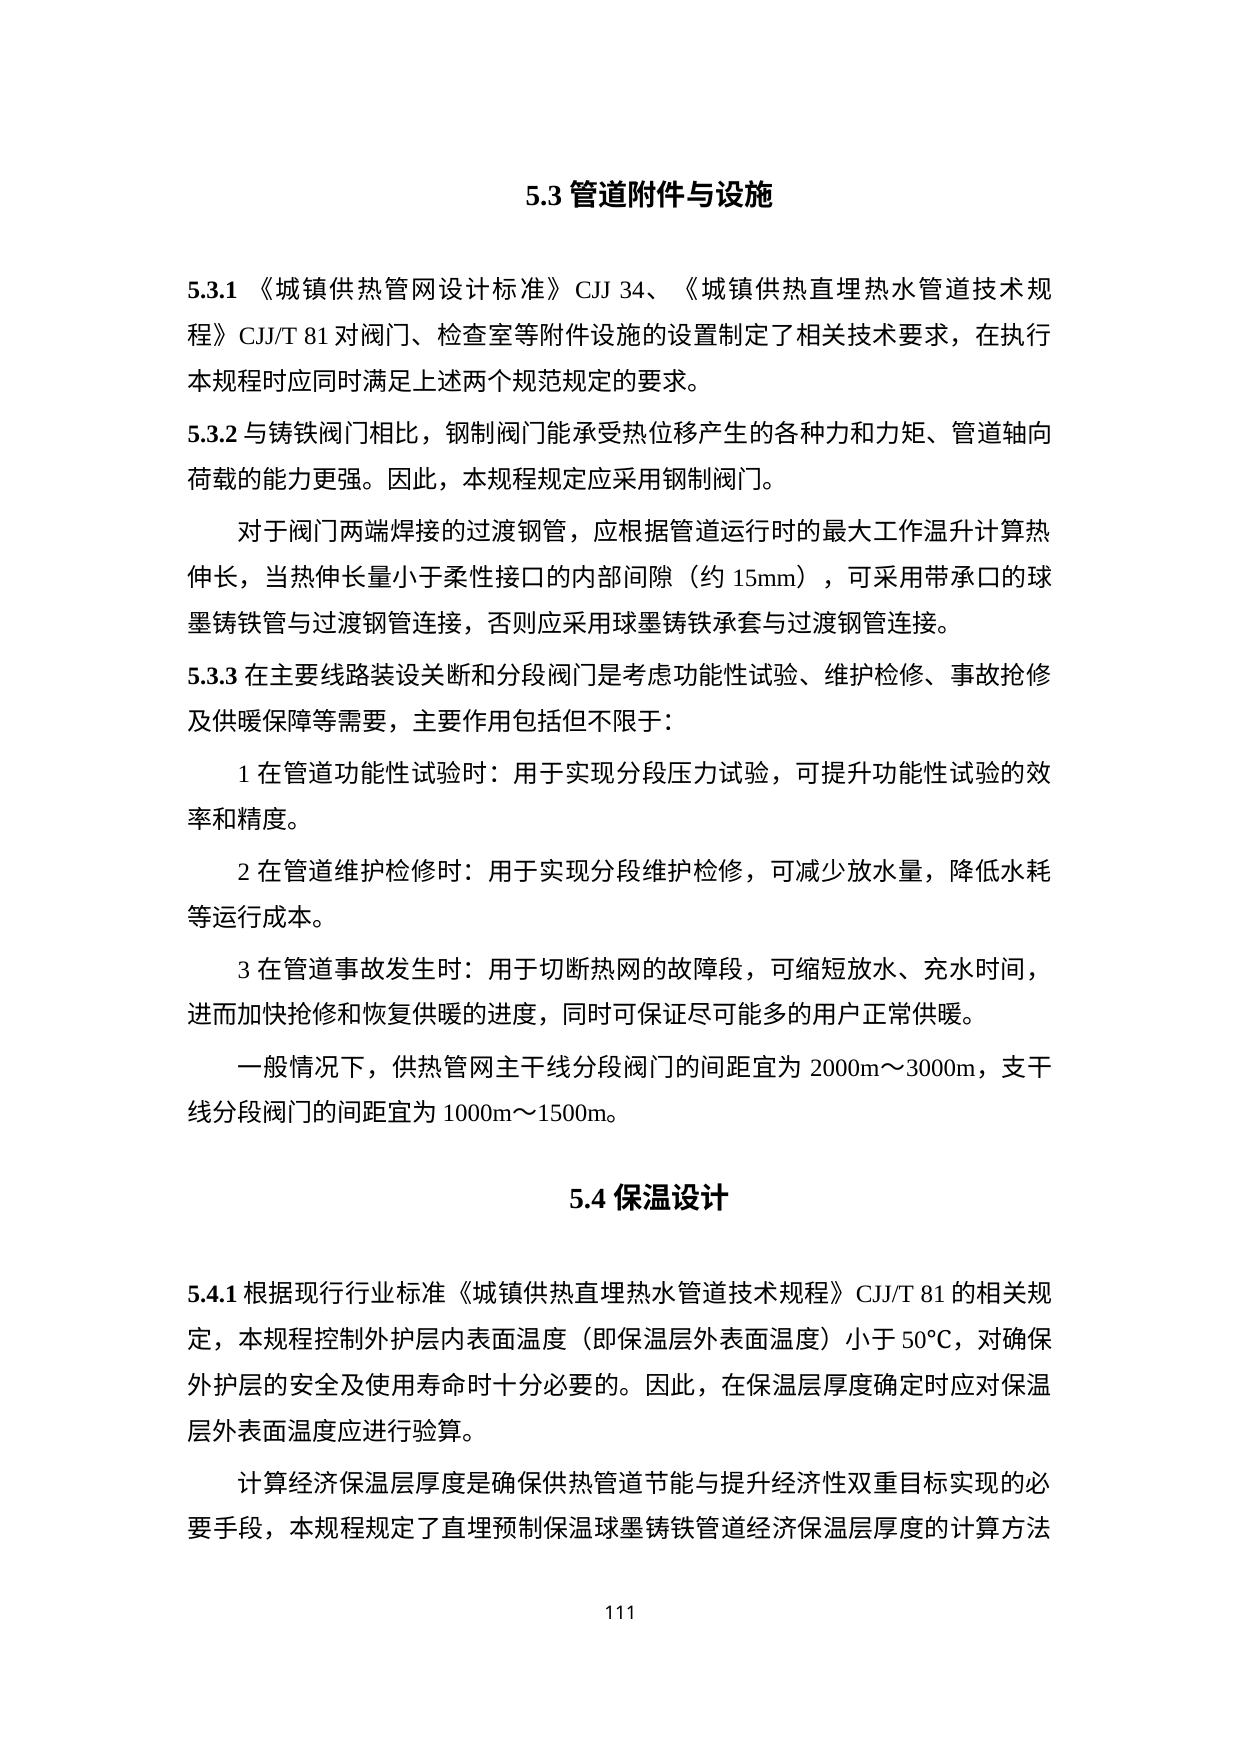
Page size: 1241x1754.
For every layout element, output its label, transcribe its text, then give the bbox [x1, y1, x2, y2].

text 5.3 管道附件与设施 [187, 160, 1053, 225]
text 3 在管道事故发生时：用于切断热网的故障段，可缩短放水、充水时间，进而加快抢修和恢复供暖的进度，同时可保证尽可能多的用户正常供暖。 [187, 941, 1053, 1033]
text 5.4 保温设计 [187, 1163, 1053, 1228]
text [187, 1455, 1053, 1547]
text 5.4.1根据现行行业标准《城镇供热直埋热水管道技术规程》CJJ/T 81的相关规定，本规程控制外护层内表面温度（即保温层外表面温度）小于50℃，对确保外护层的安全及使用寿命时十分必要的。因此，在保温层厚度确定时应对保温层外表面温度应进行验算。 [187, 1266, 1053, 1449]
text 5.3.1 《城镇供热管网设计标准》CJJ 34、《城镇供热直埋热水管道技术规程》CJJ/T 81对阀门、检查室等附件设施的设置制定了相关技术要求，在执行本规程时应同时满足上述两个规范规定的要求。 [187, 262, 1053, 400]
text 5.3.3 在主要线路装设关断和分段阀门是考虑功能性试验、维护检修、事故抢修及供暖保障等需要，主要作用包括但不限于： [187, 648, 1053, 739]
text 1 在管道功能性试验时：用于实现分段压力试验，可提升功能性试验的效率和精度。 [187, 746, 1053, 837]
text 一般情况下，供热管网主干线分段阀门的间距宜为2000m～3000m，支干线分段阀门的间距宜为1000m～1500m。 [187, 1039, 1053, 1131]
text 对于阀门两端焊接的过渡钢管，应根据管道运行时的最大工作温升计算热伸长，当热伸长量小于柔性接口的内部间隙（约15mm），可采用带承口的球墨铸铁管与过渡钢管连接，否则应采用球墨铸铁承套与过渡钢管连接。 [187, 504, 1053, 641]
text 5.3.2与铸铁阀门相比，钢制阀门能承受热位移产生的各种力和力矩、管道轴向荷载的能力更强。因此，本规程规定应采用钢制阀门。 [187, 406, 1053, 498]
text 2 在管道维护检修时：用于实现分段维护检修，可减少放水量，降低水耗等运行成本。 [187, 843, 1053, 935]
